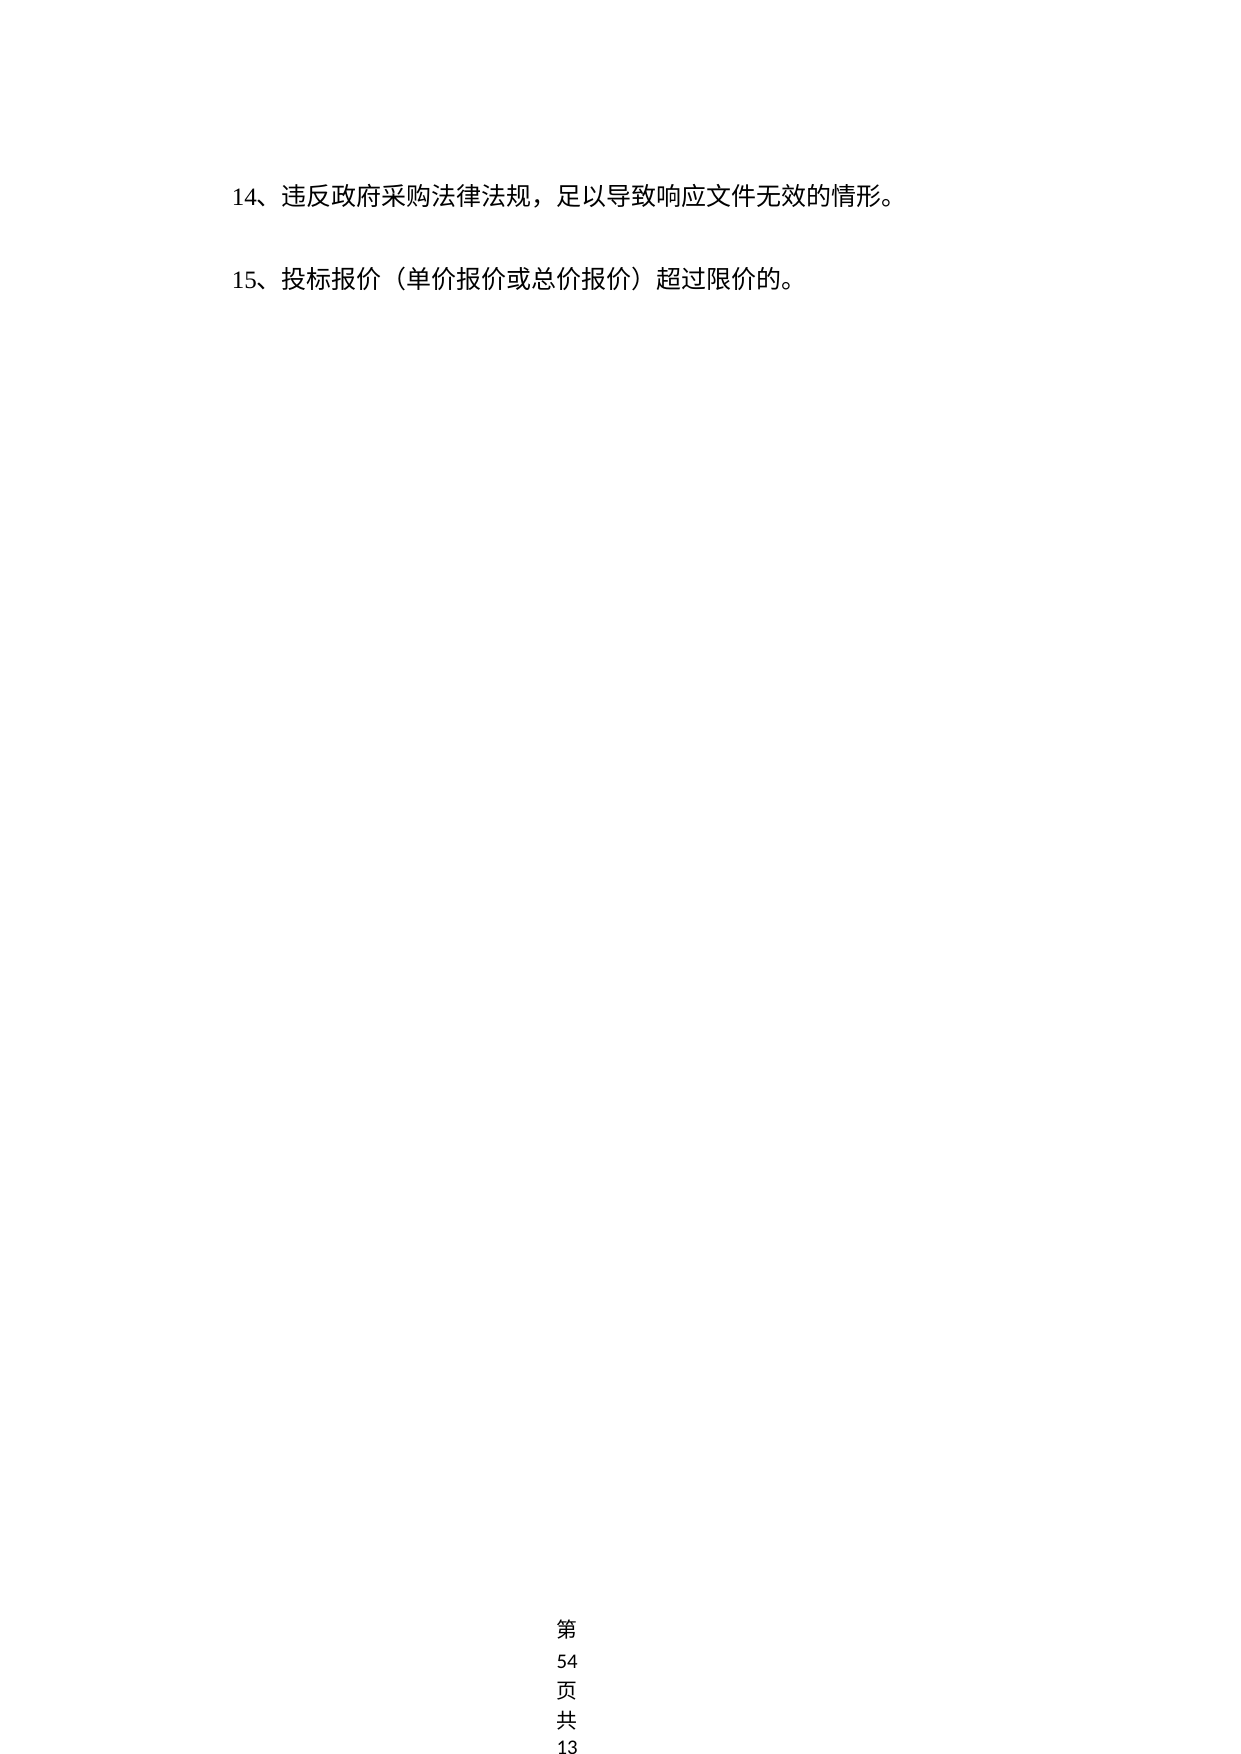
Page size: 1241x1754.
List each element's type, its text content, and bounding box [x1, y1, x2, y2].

list 15、投标报价（单价报价或总价报价）超过限价的。 [187, 245, 1053, 310]
list 14、违反政府采购法律法规，足以导致响应文件无效的情形。 [187, 162, 1053, 227]
